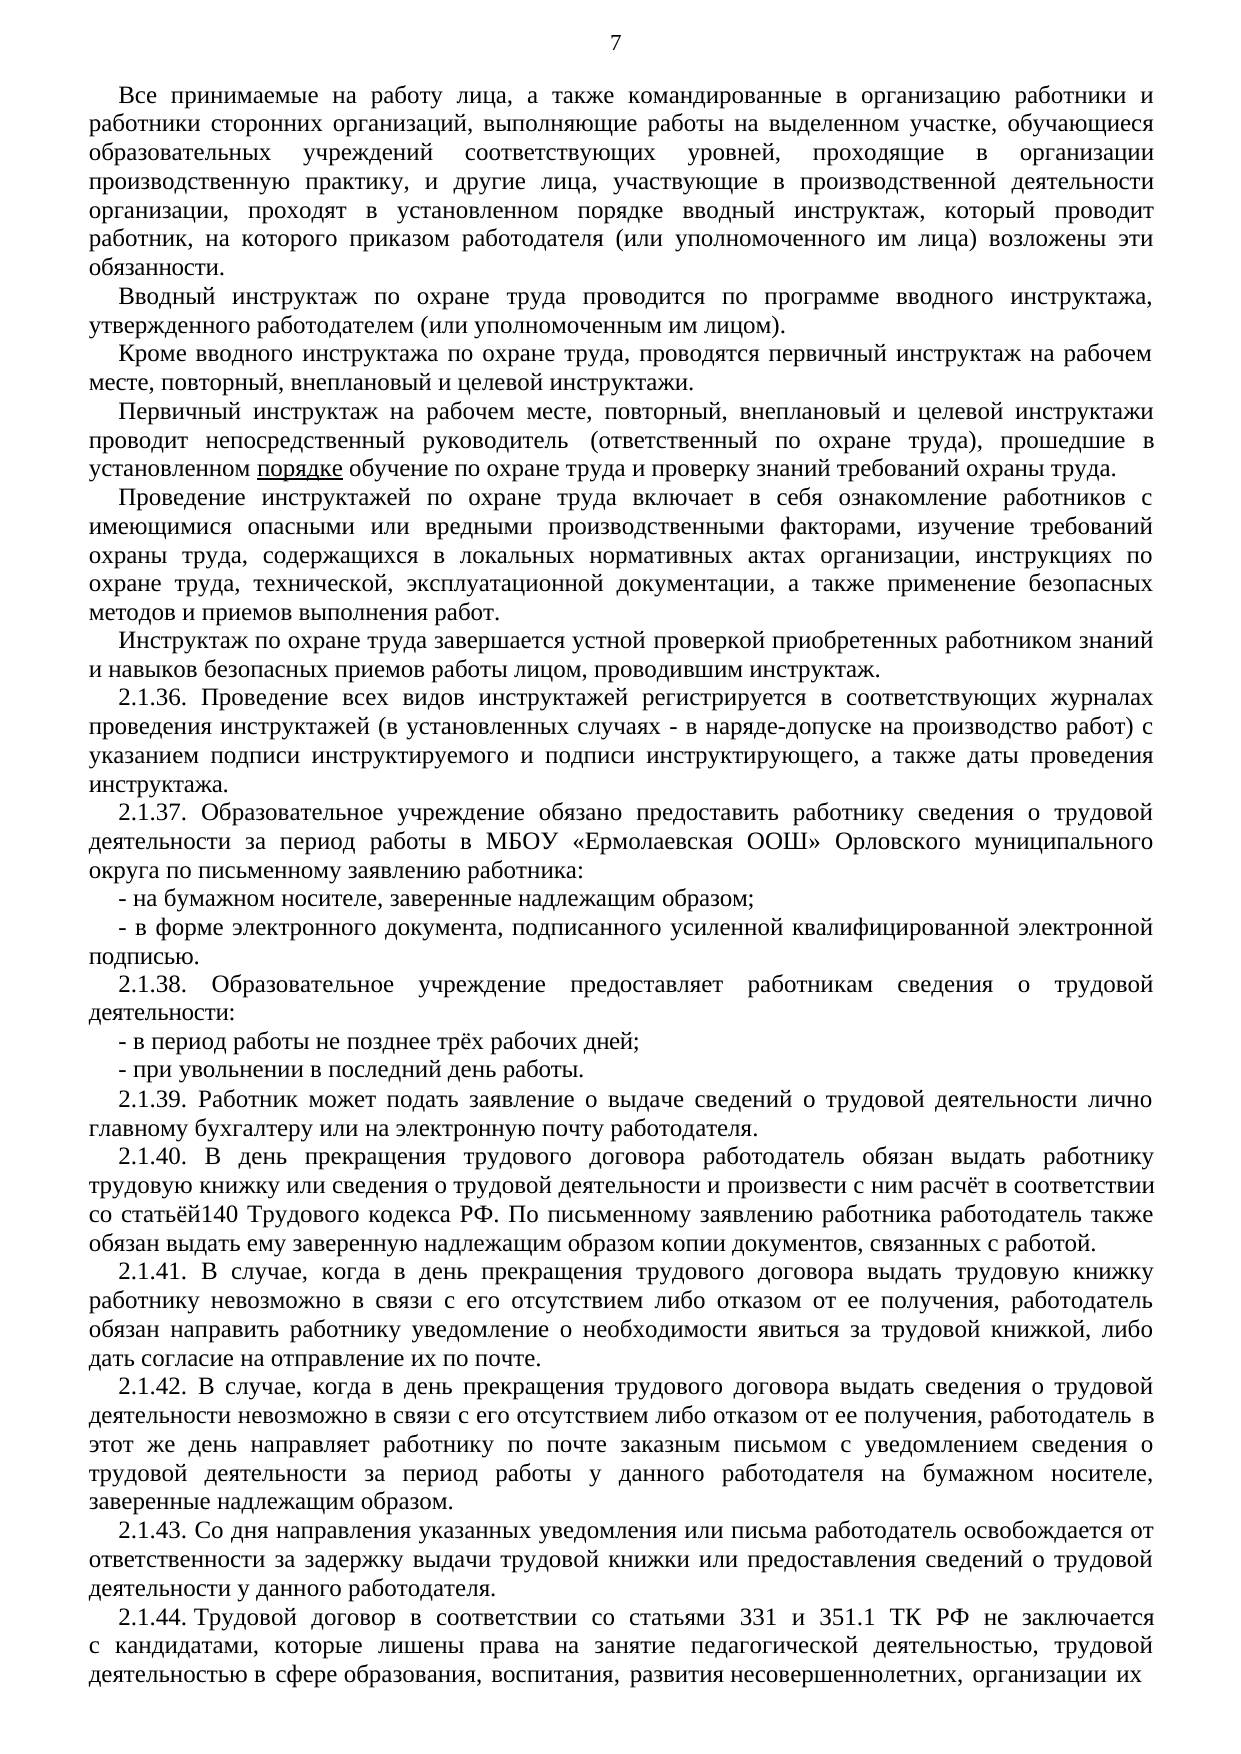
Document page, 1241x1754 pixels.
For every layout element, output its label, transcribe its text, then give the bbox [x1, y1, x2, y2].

list в форме электронного документа, подписанного усиленной квалифицированной электронной подписью. [88, 912, 1154, 970]
list Работник может подать заявление о выдаче сведений о трудовой деятельности лично главному бухгалтеру или на электронную почту работодателя. [88, 1084, 1154, 1141]
list В случае, когда в день прекращения трудового договора выдать сведения о трудовой деятельности невозможно в связи с его отсутствием либо отказом от ее получения, работодатель в этот же день направляет работнику по почте заказным письмом с уведомлением сведения о трудовой деятельности за период работы у данного работодателя на бумажном носителе, заверенные надлежащим образом. [88, 1371, 1155, 1515]
list Трудовой договор в соответствии со статьями 331 и 351.1 ТК РФ не заключается с кандидатами, которые лишены права на занятие педагогической деятельностью, трудовой деятельностью в сфере образования, воспитания, развития несовершеннолетних, организации их [88, 1602, 1154, 1688]
list в период работы не позднее трёх рабочих дней; [118, 1026, 1196, 1055]
list Проведение всех видов инструктажей регистрируется в соответствующих журналах проведения инструктажей (в установленных случаях - в наряде-допуске на производство работ) с указанием подписи инструктируемого и подписи инструктирующего, а также даты проведения инструктажа. [88, 682, 1154, 797]
text Кроме вводного инструктажа по охране труда, проводятся первичный инструктаж на рабочем месте, повторный, внеплановый и целевой инструктажи. [88, 338, 1153, 396]
list В день прекращения трудового договора работодатель обязан выдать работнику трудовую книжку или сведения о трудовой деятельности и произвести с ним расчёт в соответствии со статьёй140 Трудового кодекса РФ. По письменному заявлению работника работодатель также обязан выдать ему заверенную надлежащим образом копии документов, связанных с работой. [88, 1141, 1155, 1256]
list Образовательное учреждение предоставляет работникам сведения о трудовой деятельности: [88, 970, 1154, 1026]
list при увольнении в последний день работы. [118, 1055, 1196, 1084]
text Вводный инструктаж по охране труда проводится по программе вводного инструктажа, утвержденного работодателем (или уполномоченным им лицом). [88, 281, 1154, 338]
list на бумажном носителе, заверенные надлежащим образом; [118, 884, 1196, 912]
text Инструктаж по охране труда завершается устной проверкой приобретенных работником знаний и навыков безопасных приемов работы лицом, проводившим инструктаж. [88, 626, 1153, 682]
list Образовательное учреждение обязано предоставить работнику сведения о трудовой деятельности за период работы в МБОУ «Ермолаевская ООШ» Орловского муниципального округа по письменному заявлению работника: [88, 797, 1154, 884]
text Проведение инструктажей по охране труда включает в себя ознакомление работников с имеющимися опасными или вредными производственными факторами, изучение требований охраны труда, содержащихся в локальных нормативных актах организации, инструкциях по охране труда, технической, эксплуатационной документации, а также применение безопасных методов и приемов выполнения работ. [88, 482, 1154, 626]
text Первичный инструктаж на рабочем месте, повторный, внеплановый и целевой инструктажи проводит непосредственный руководитель (ответственный по охране труда), прошедшие в установленном порядке обучение по охране труда и проверку знаний требований охраны труда. [88, 396, 1155, 482]
list Со дня направления указанных уведомления или письма работодатель освобождается от ответственности за задержку выдачи трудовой книжки или предоставления сведений о трудовой деятельности у данного работодателя. [88, 1515, 1154, 1601]
text Все принимаемые на работу лица, а также командированные в организацию работники и работники сторонних организаций, выполняющие работы на выделенном участке, обучающиеся образовательных учреждений соответствующих уровней, проходящие в организации производственную практику, и другие лица, участвующие в производственной деятельности организации, проходят в установленном порядке вводный инструктаж, который проводит работник, на которого приказом работодателя (или уполномоченного им лица) возложены эти обязанности. [88, 80, 1155, 281]
list В случае, когда в день прекращения трудового договора выдать трудовую книжку работнику невозможно в связи с его отсутствием либо отказом от ее получения, работодатель обязан направить работнику уведомление о необходимости явиться за трудовой книжкой, либо дать согласие на отправление их по почте. [88, 1256, 1154, 1371]
